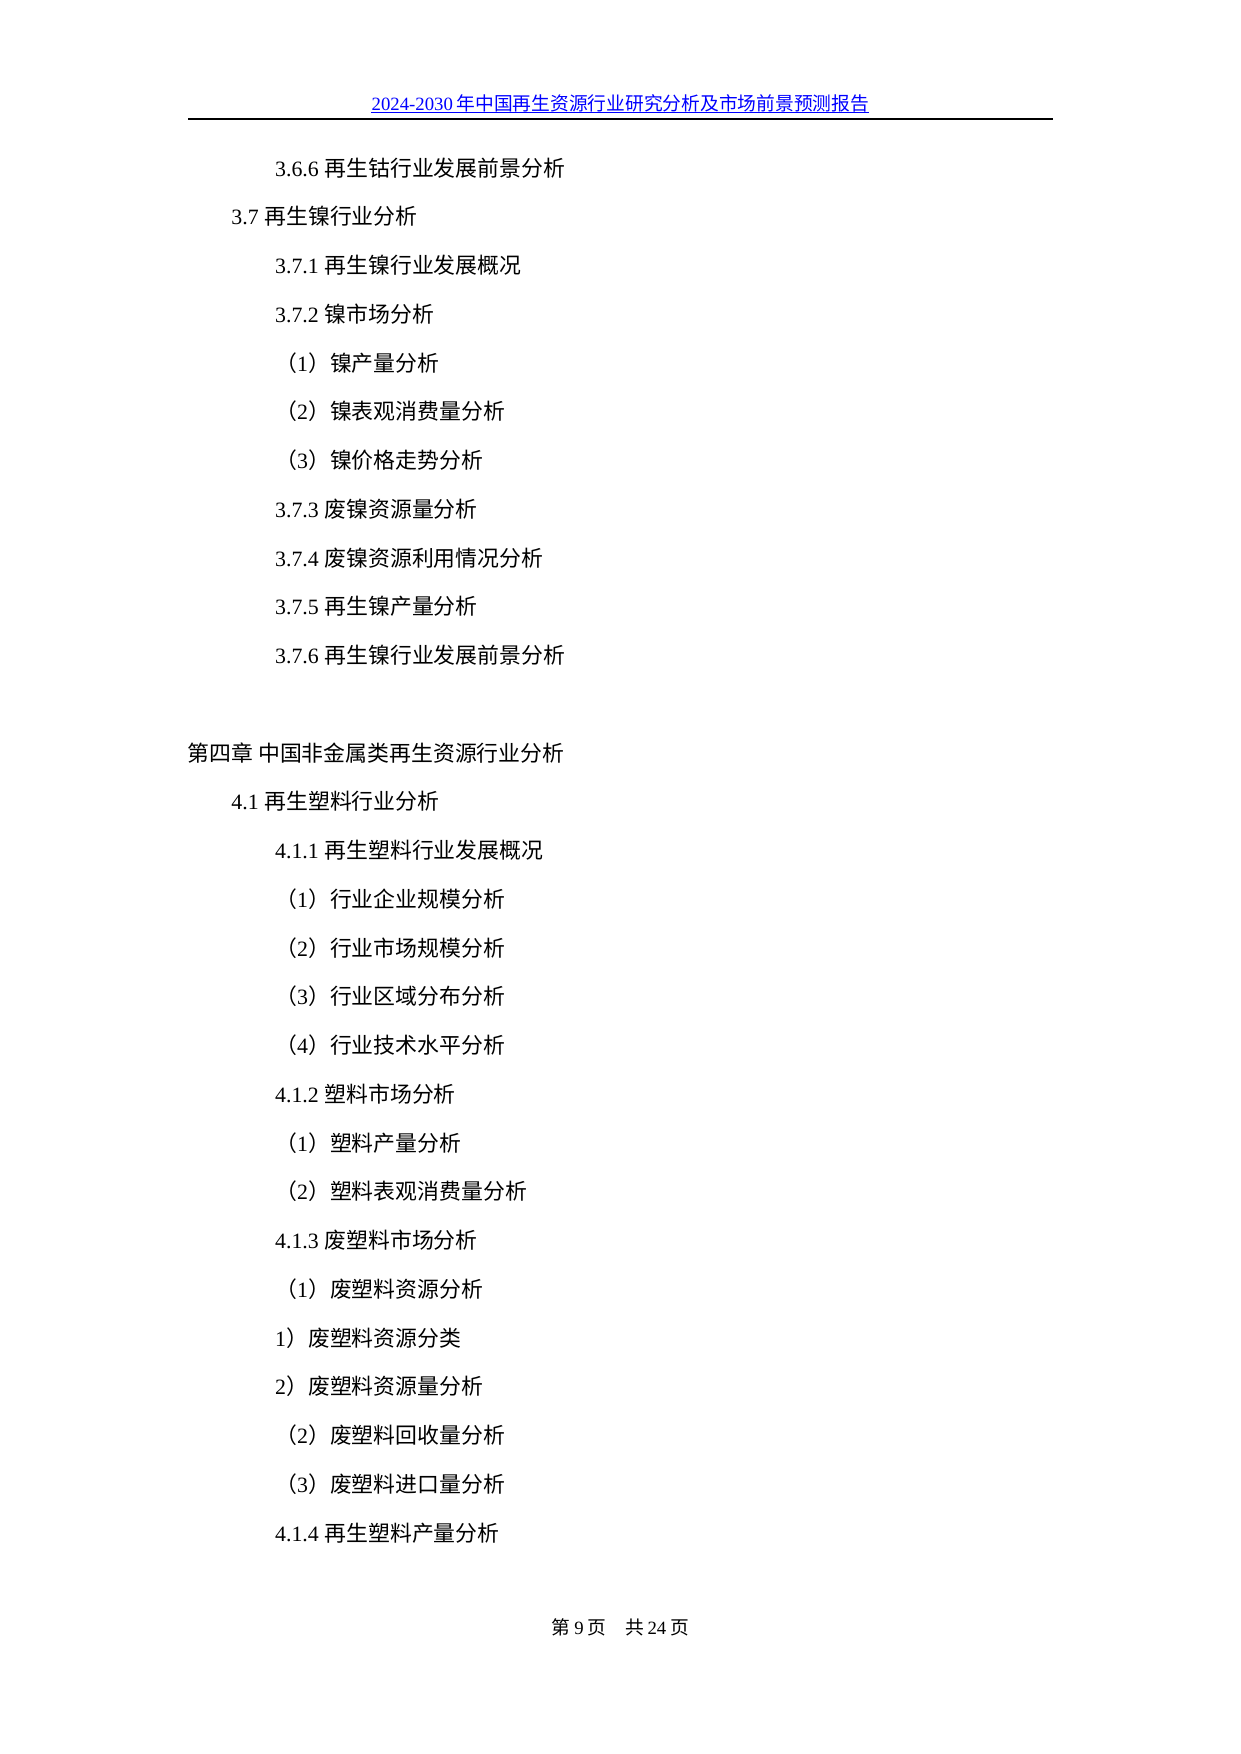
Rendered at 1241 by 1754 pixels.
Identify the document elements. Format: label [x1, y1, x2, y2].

text [187, 150, 1053, 1548]
